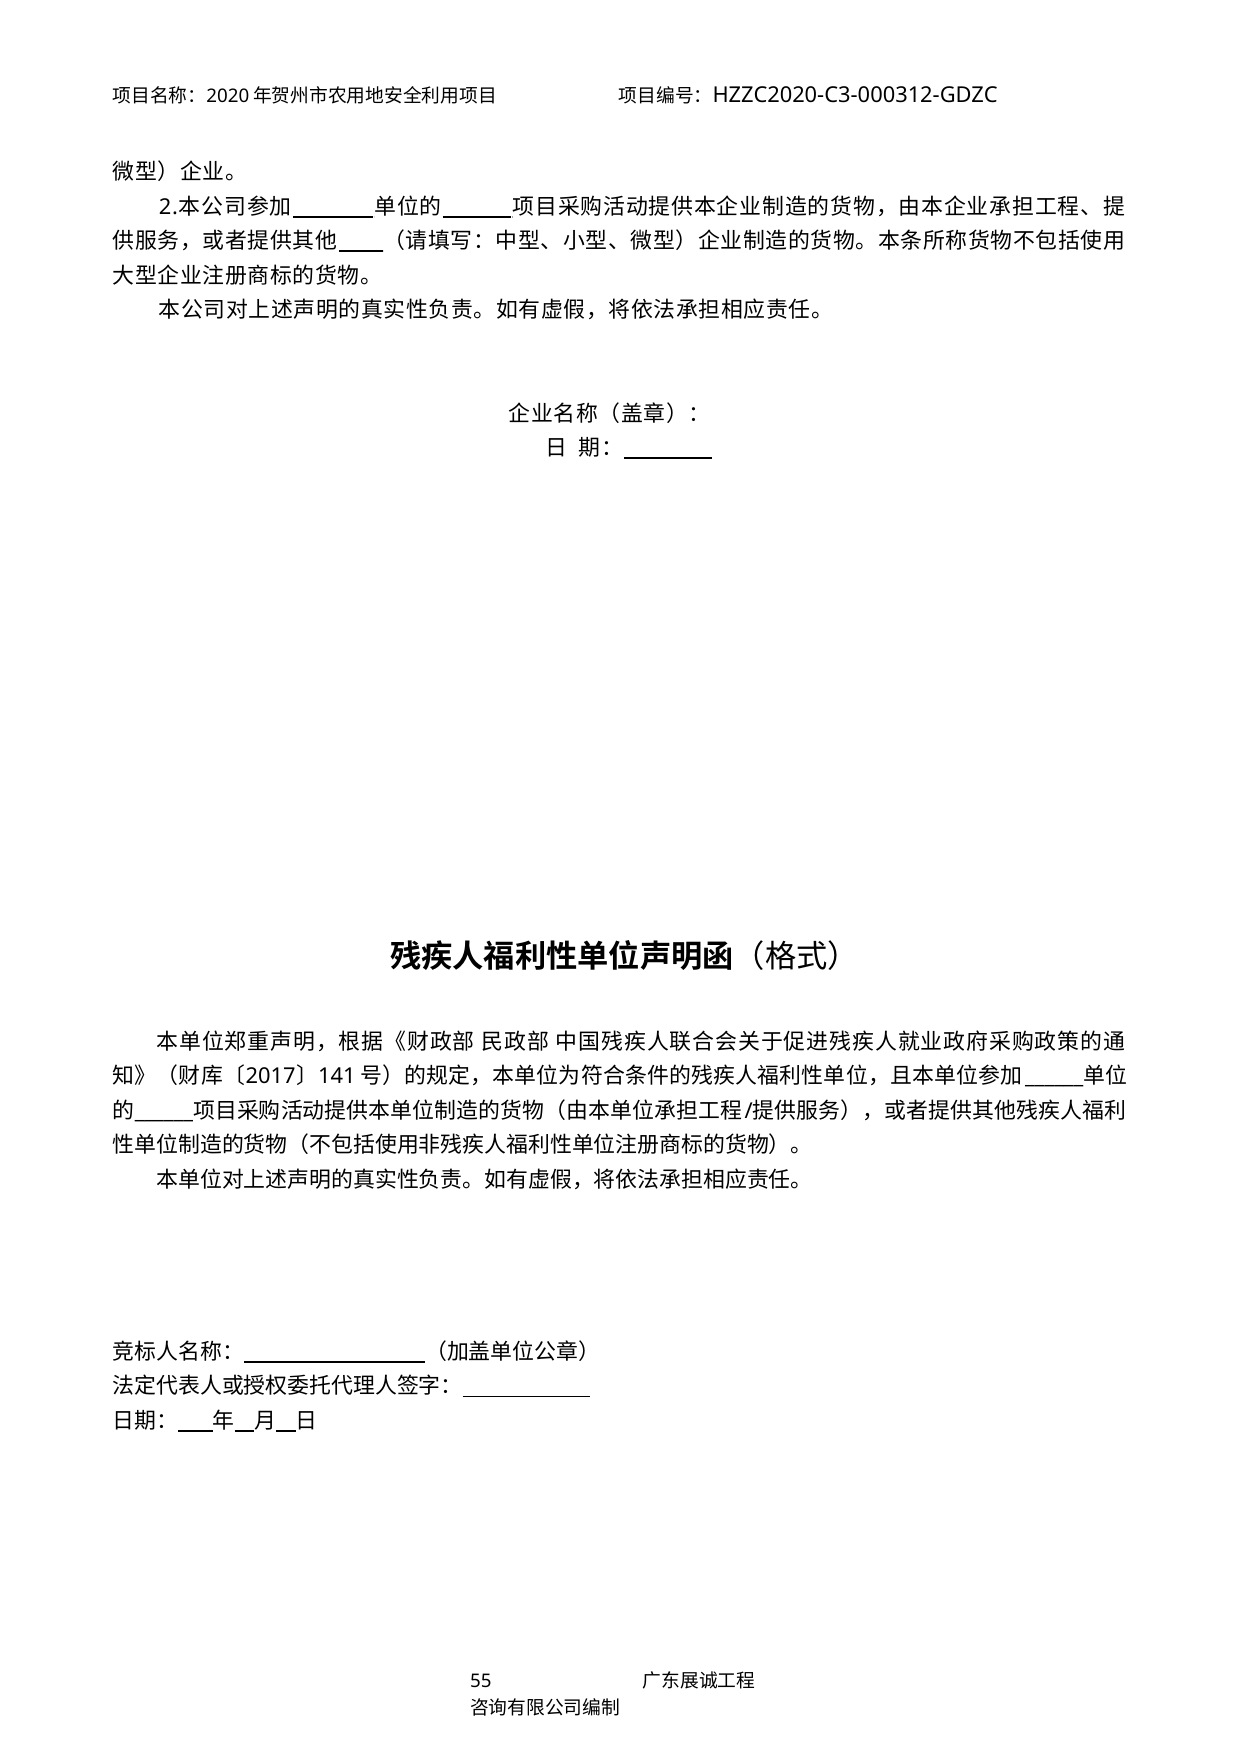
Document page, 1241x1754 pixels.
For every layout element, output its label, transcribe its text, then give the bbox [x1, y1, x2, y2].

text 本公司对上述声明的真实性负责。如有虚假，将依法承担相应责任。 [112, 291, 1128, 325]
text 残疾人福利性单位声明函（格式） [112, 919, 1128, 988]
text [112, 153, 1128, 187]
text 本单位郑重声明，根据《财政部 民政部 中国残疾人联合会关于促进残疾人就业政府采购政策的通知》（财库〔2017〕141号）的规定，本单位为符合条件的残疾人福利性单位，且本单位参加______单位的______项目采购活动提供本单位制造的货物（由本单位承担工程/提供服务），或者提供其他残疾人福利性单位制造的货物（不包括使用非残疾人福利性单位注册商标的货物）。 [112, 1022, 1128, 1160]
text 日 期： [112, 429, 965, 463]
text 企业名称（盖章）： [112, 394, 965, 429]
text 本单位对上述声明的真实性负责。如有虚假，将依法承担相应责任。 [112, 1160, 1128, 1195]
text 2.本公司参加 单位的 项目采购活动提供本企业制造的货物，由本企业承担工程、提供服务，或者提供其他 （请填写：中型、小型、微型）企业制造的货物。本条所称货物不包括使用大型企业注册商标的货物。 [112, 187, 1128, 291]
text 日期： 年 月 日 [112, 1402, 1128, 1436]
text 竞标人名称： （加盖单位公章） [112, 1333, 1128, 1367]
text 法定代表人或授权委托代理人签字： [112, 1367, 1128, 1402]
